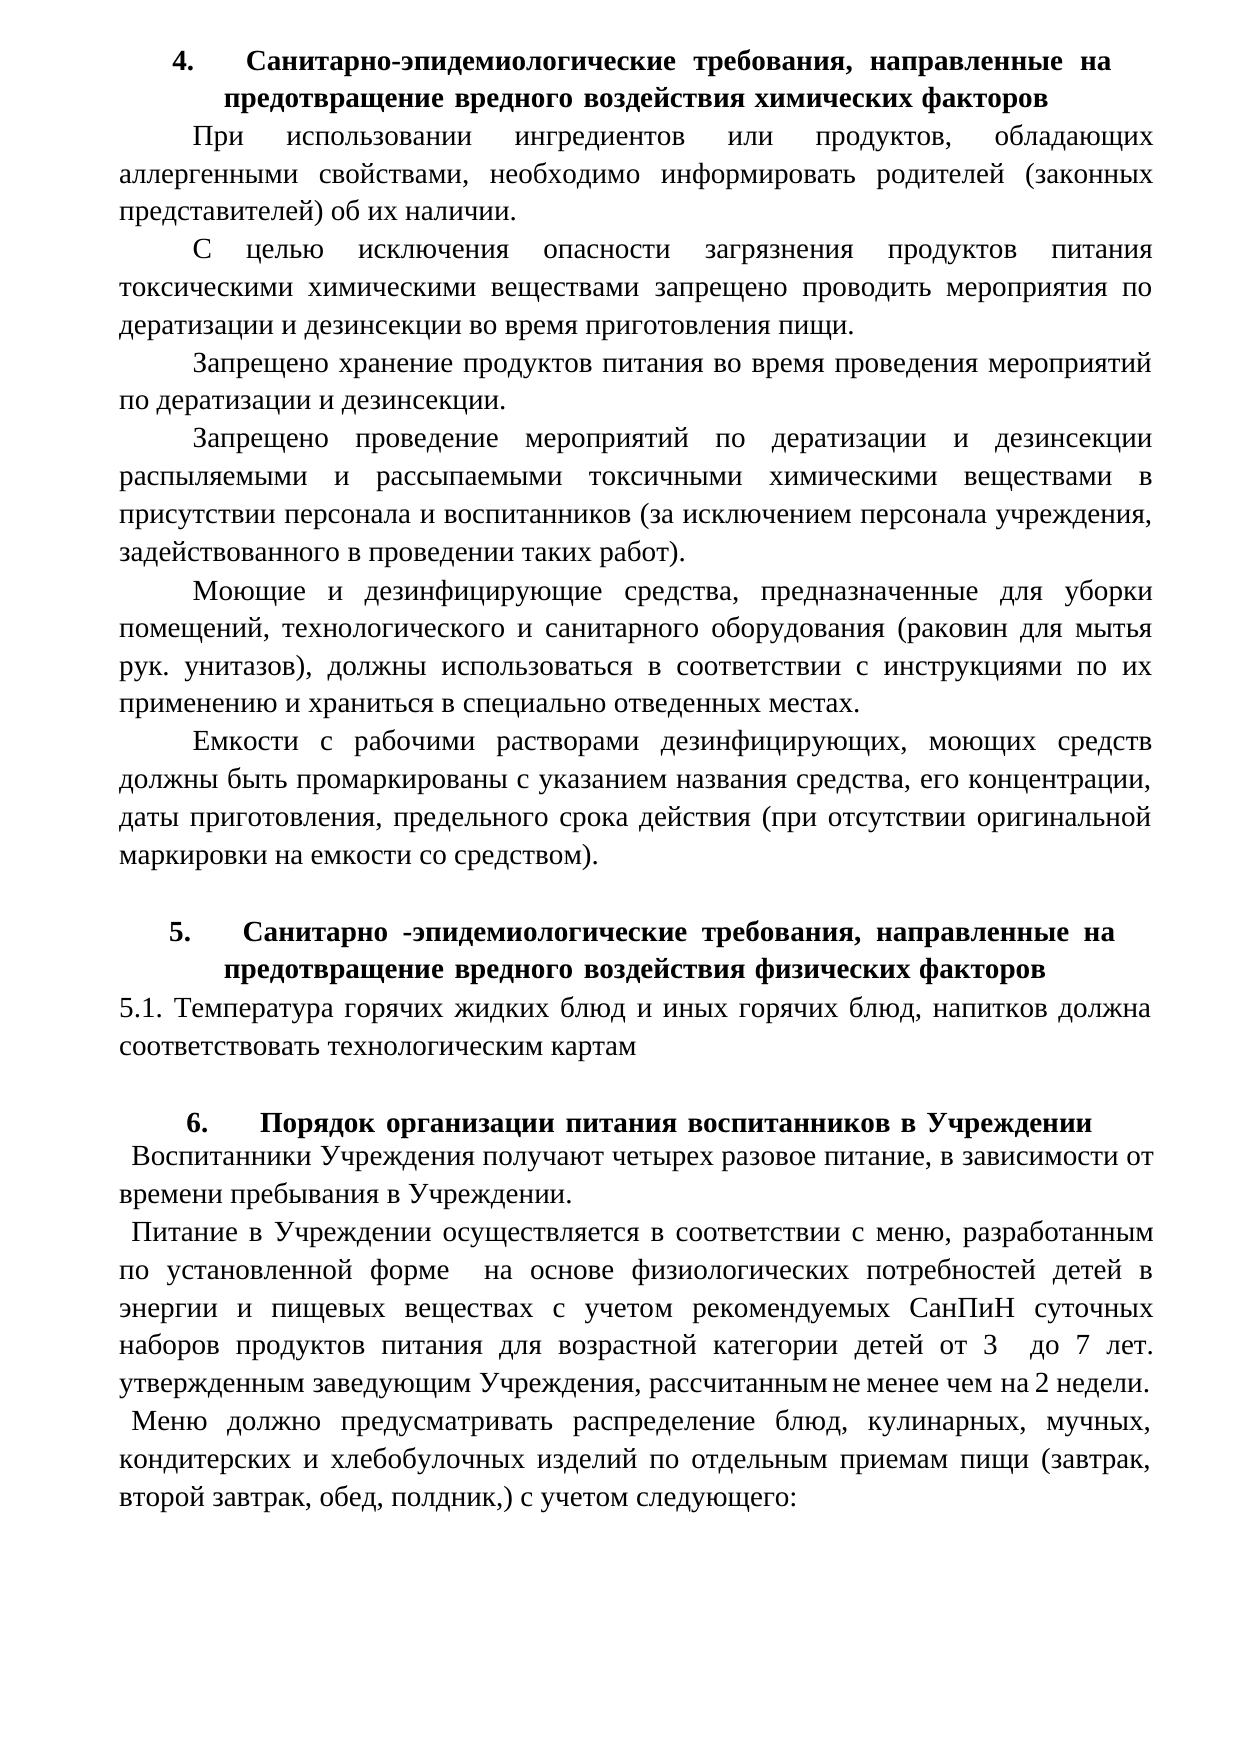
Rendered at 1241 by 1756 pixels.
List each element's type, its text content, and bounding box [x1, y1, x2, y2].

list Меню должно предусматривать распределение блюд, кулинарных, мучных, кондитерских и хлебобулочных изделий по отдельным приемам пищи (завтрак, второй завтрак, обед, полдник,) с учетом следующего: [119, 1403, 1152, 1512]
text 5.1. Температура горячих жидких блюд и иных горячих блюд, напитков должна соответствовать технологическим картам [119, 990, 1153, 1062]
list Емкости с рабочими растворами дезинфицирующих, моющих средств должны быть промаркированы с указанием названия средства, его концентрации, даты приготовления, предельного срока действия (при отсутствии оригинальной маркировки на емкости со средством). [119, 723, 1152, 870]
list Запрещено проведение мероприятий по дератизации и дезинсекции распыляемыми и рассыпаемыми токсичными химическими веществами в присутствии персонала и воспитанников (за исключением персонала учреждения, задействованного в проведении таких работ). [119, 420, 1153, 567]
list Воспитанники Учреждения получают четырех разовое питание, в зависимости от времени пребывания в Учреждении. [119, 1138, 1154, 1210]
subtitle Санитарно -эпидемиологические требования, направленные на предотвращение вредного воздействия физических факторов [169, 914, 1116, 984]
list Запрещено хранение продуктов питания во время проведения мероприятий по дератизации и дезинсекции. [119, 345, 1152, 416]
list Моющие и дезинфицирующие средства, предназначенные для уборки помещений, технологического и санитарного оборудования (раковин для мытья рук. унитазов), должны использоваться в соответствии с инструкциями по их применению и храниться в специально отведенных местах. [119, 573, 1153, 718]
subtitle Санитарно-эпидемиологические требования, направленные на предотвращение вредного воздействия химических факторов [172, 43, 1111, 113]
list С целью исключения опасности загрязнения продуктов питания токсическими химическими веществами запрещено проводить мероприятия по дератизации и дезинсекции во время приготовления пищи. [119, 231, 1152, 341]
list Питание в Учреждении осуществляется в соответствии с меню, разработанным по установленной форме на основе физиологических потребностей детей в энергии и пищевых веществах с учетом рекомендуемых СанПиН суточных наборов продуктов питания для возрастной категории детей от 3 до 7 лет. утвержденным заведующим Учреждения, рассчитанным не менее чем на 2 недели. [119, 1214, 1154, 1399]
list При использовании ингредиентов или продуктов, обладающих аллергенными свойствами, необходимо информировать родителей (законных представителей) об их наличии. [119, 118, 1153, 226]
subtitle Порядок организации питания воспитанников в Учреждении [186, 1105, 1213, 1138]
